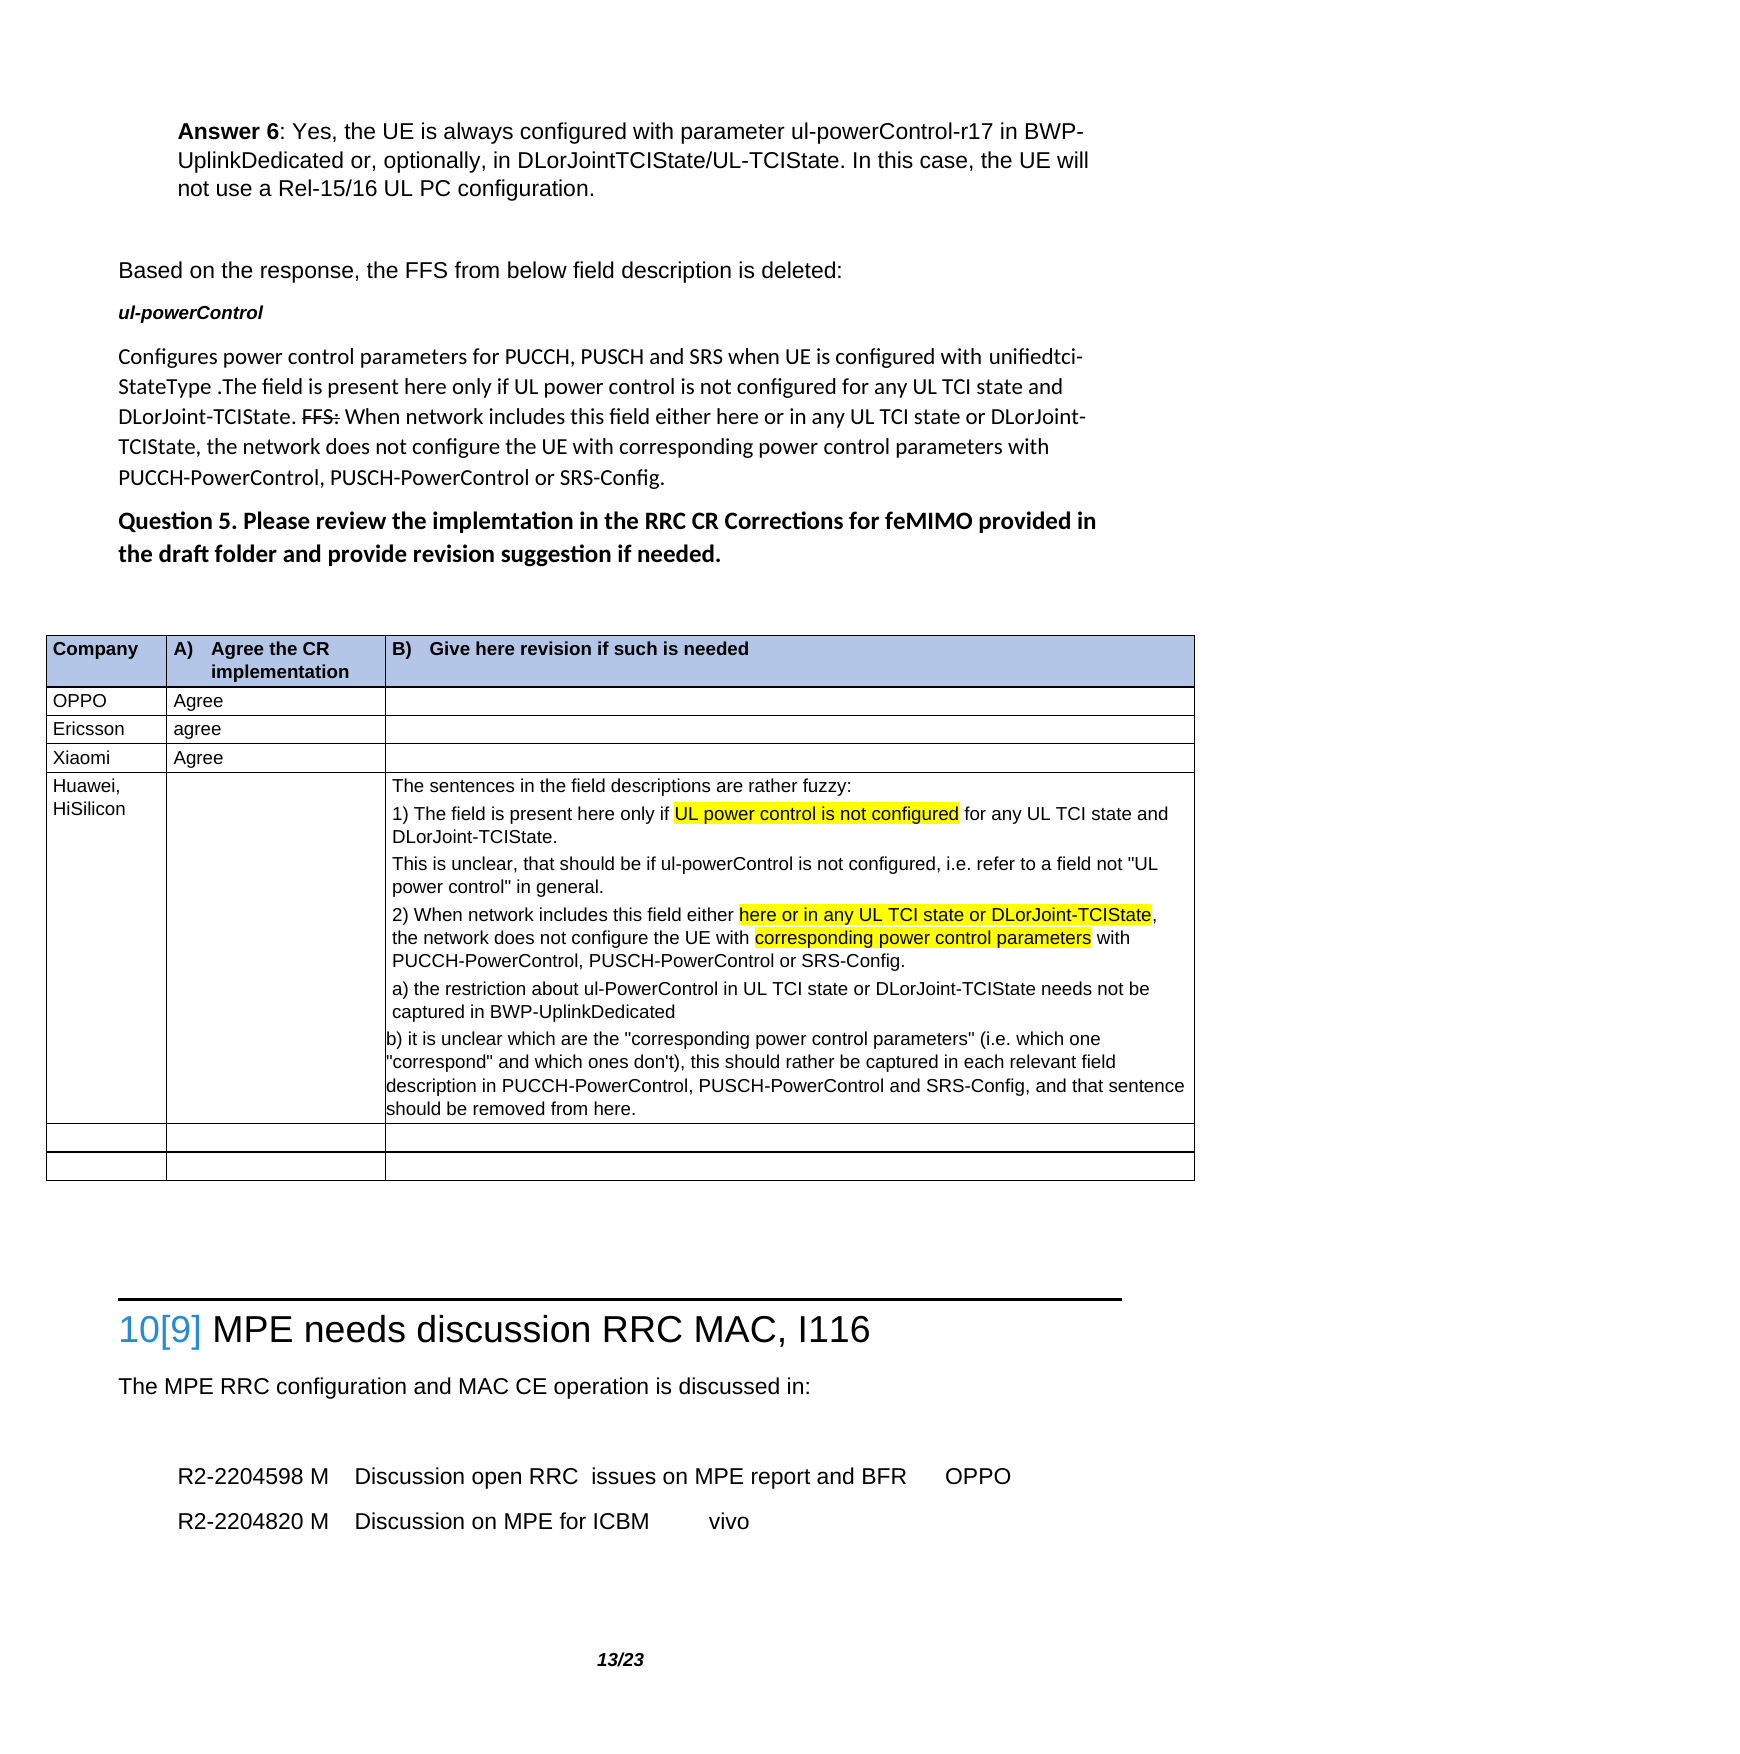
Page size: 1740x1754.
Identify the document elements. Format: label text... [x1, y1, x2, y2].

text R2-2204820 M Discussion on MPE for ICBM vivo [177, 1508, 1122, 1534]
table_cell Agree [167, 688, 385, 715]
table_cell [47, 1124, 166, 1151]
table_cell agree [167, 716, 385, 743]
table_header Give here revision if such is needed [386, 636, 1194, 686]
text R2-2204598 M Discussion open RRC issues on MPE report and BFR OPPO [177, 1463, 1122, 1489]
table_cell [167, 773, 385, 1123]
table_cell [167, 1153, 385, 1180]
table_cell OPPO [47, 688, 166, 715]
table_cell Agree [167, 744, 385, 772]
table_cell [386, 1124, 1194, 1151]
table_cell [386, 744, 1194, 772]
table_cell [386, 1153, 1194, 1180]
table_cell [386, 716, 1194, 743]
table_cell Xiaomi [47, 744, 166, 772]
text ul-powerControl [118, 302, 1122, 323]
subtitle MPE needs discussion RRC MAC, I116 [118, 1301, 1122, 1350]
table_cell Huawei, HiSilicon [47, 773, 166, 1123]
text Question 5. Please review the implemtation in the RRC CR Corrections for feMIMO provided in the draft folder and provide revision suggestion if needed. [118, 505, 1122, 569]
text Answer 6: Yes, the UE is always configured with parameter ul-powerControl-r17 in BWP-UplinkDedicated or, optionally, in DLorJointTCIState/UL-TCIState. In this case, the UE will not use a Rel-15/16 UL PC configuration. [177, 118, 1122, 201]
table_cell [386, 688, 1194, 715]
table_cell The sentences in the field descriptions are rather fuzzy: 1) The field is present here only if UL power control is not configured for any UL TCI state and DLorJoint-TCIState. This is unclear, that should be if ul-powerControl is not configured, i.e. refer to a field not "UL power control" in general. 2) When network includes this field either here or in any UL TCI state or DLorJoint-TCIState, the network does not configure the UE with corresponding power control parameters with PUCCH-PowerControl, PUSCH-PowerControl or SRS-Config. a) the restriction about ul-PowerControl in UL TCI state or DLorJoint-TCIState needs not be captured in BWP-UplinkDedicated b) it is unclear which are the "corresponding power control parameters" (i.e. which one "correspond" and which ones don't), this should rather be captured in each relevant field description in PUCCH-PowerControl, PUSCH-PowerControl and SRS-Config, and that sentence should be removed from here. [386, 773, 1194, 1123]
table_cell [167, 1124, 385, 1151]
text Based on the response, the FFS from below field description is deleted: [118, 257, 1122, 283]
table_cell [47, 1153, 166, 1180]
table_cell Ericsson [47, 716, 166, 743]
table_header Company [47, 636, 166, 686]
table_header Agree the CR implementation [167, 636, 385, 686]
text The MPE RRC configuration and MAC CE operation is discussed in: [118, 1373, 1122, 1399]
text Configures power control parameters for PUCCH, PUSCH and SRS when UE is configured with unifiedtci-StateType .The field is present here only if UL power control is not configured for any UL TCI state and DLorJoint-TCIState. FFS: When network includes this field either here or in any UL TCI state or DLorJoint-TCIState, the network does not configure the UE with corresponding power control parameters with PUCCH-PowerControl, PUSCH-PowerControl or SRS-Config. [118, 342, 1122, 491]
